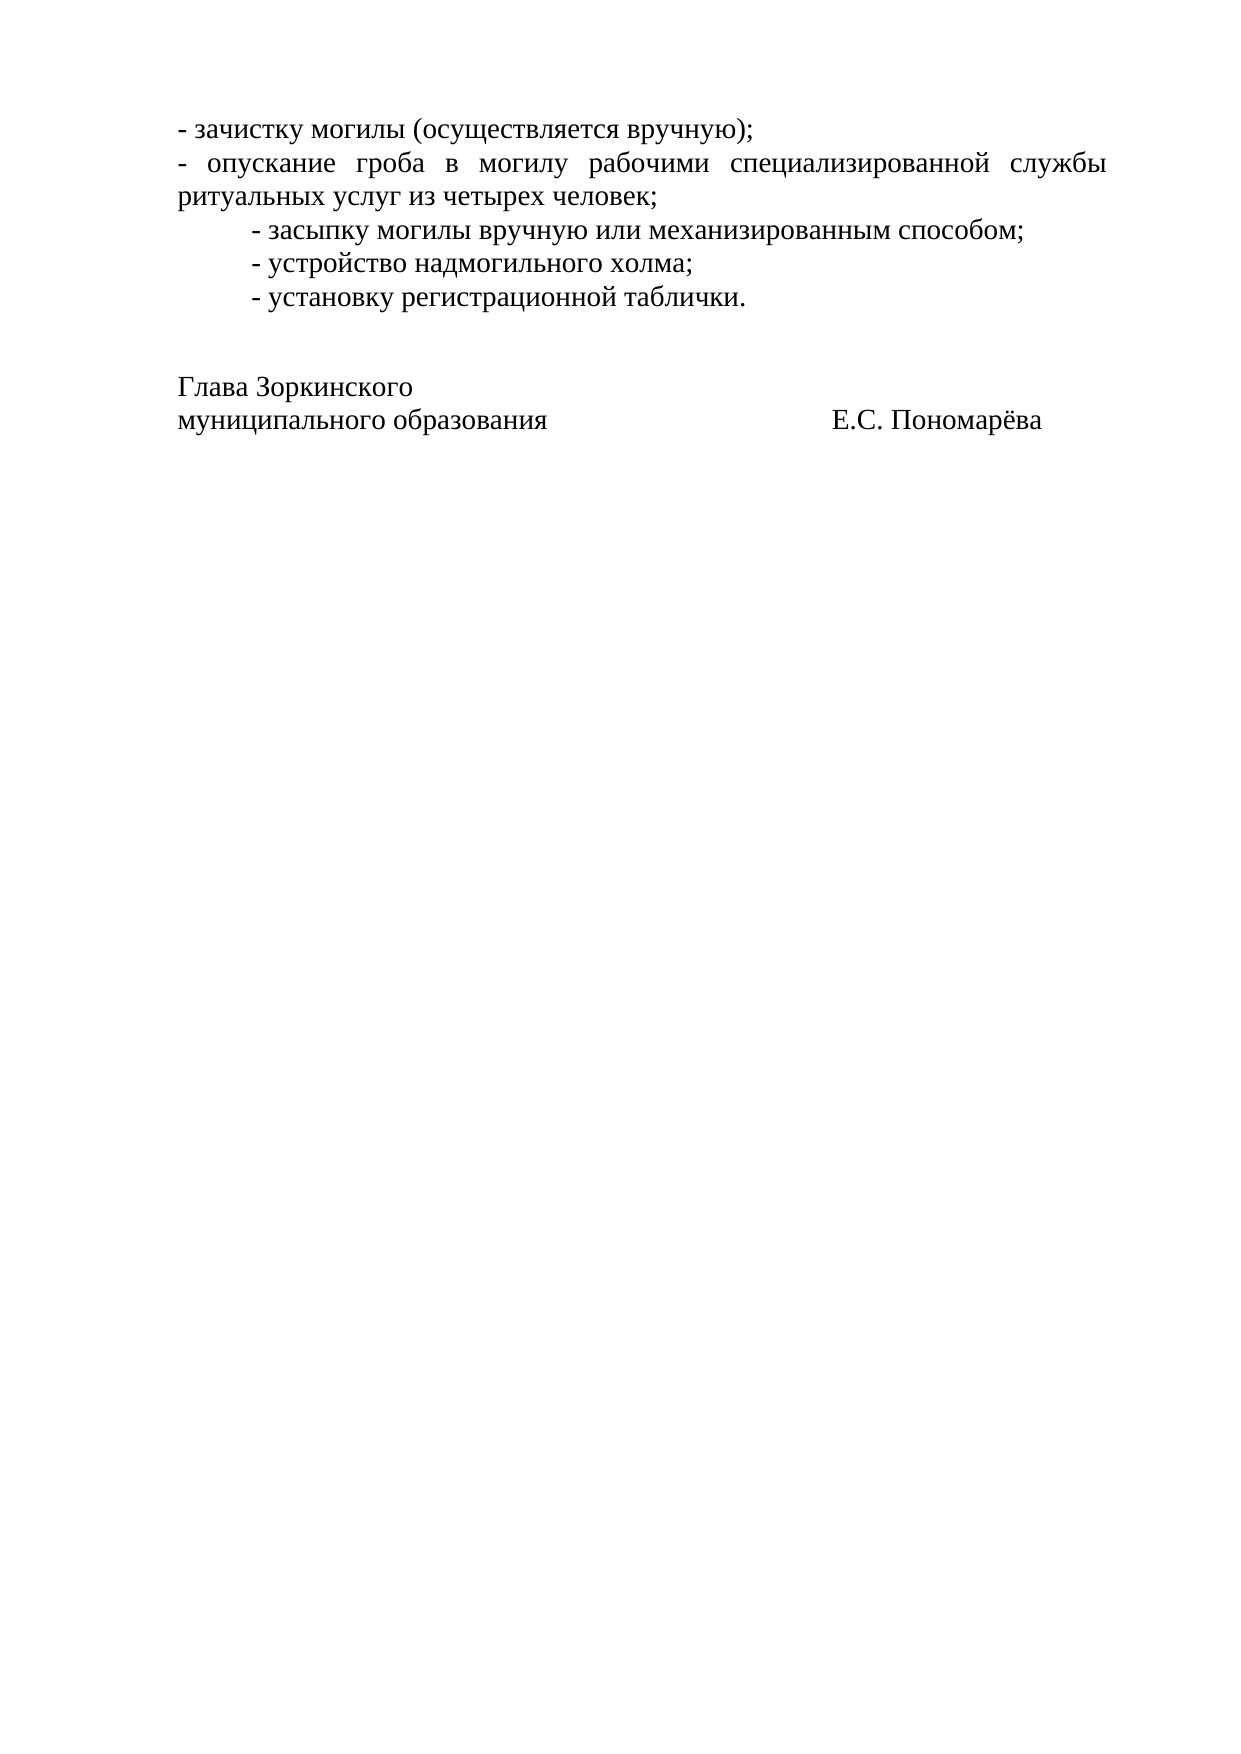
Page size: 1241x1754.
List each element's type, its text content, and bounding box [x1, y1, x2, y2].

text муниципального образования Е.С. Пономарёва [177, 402, 1107, 436]
text - засыпку могилы вручную или механизированным способом; [177, 212, 1107, 246]
text Глава Зоркинского [177, 369, 1107, 402]
text - установку регистрационной таблички. [177, 279, 1107, 313]
text - зачистку могилы (осуществляется вручную); [177, 111, 1107, 145]
text - устройство надмогильного холма; [177, 246, 1107, 279]
text - опускание гроба в могилу рабочими специализированной службы ритуальных услуг из четырех человек; [177, 145, 1107, 212]
